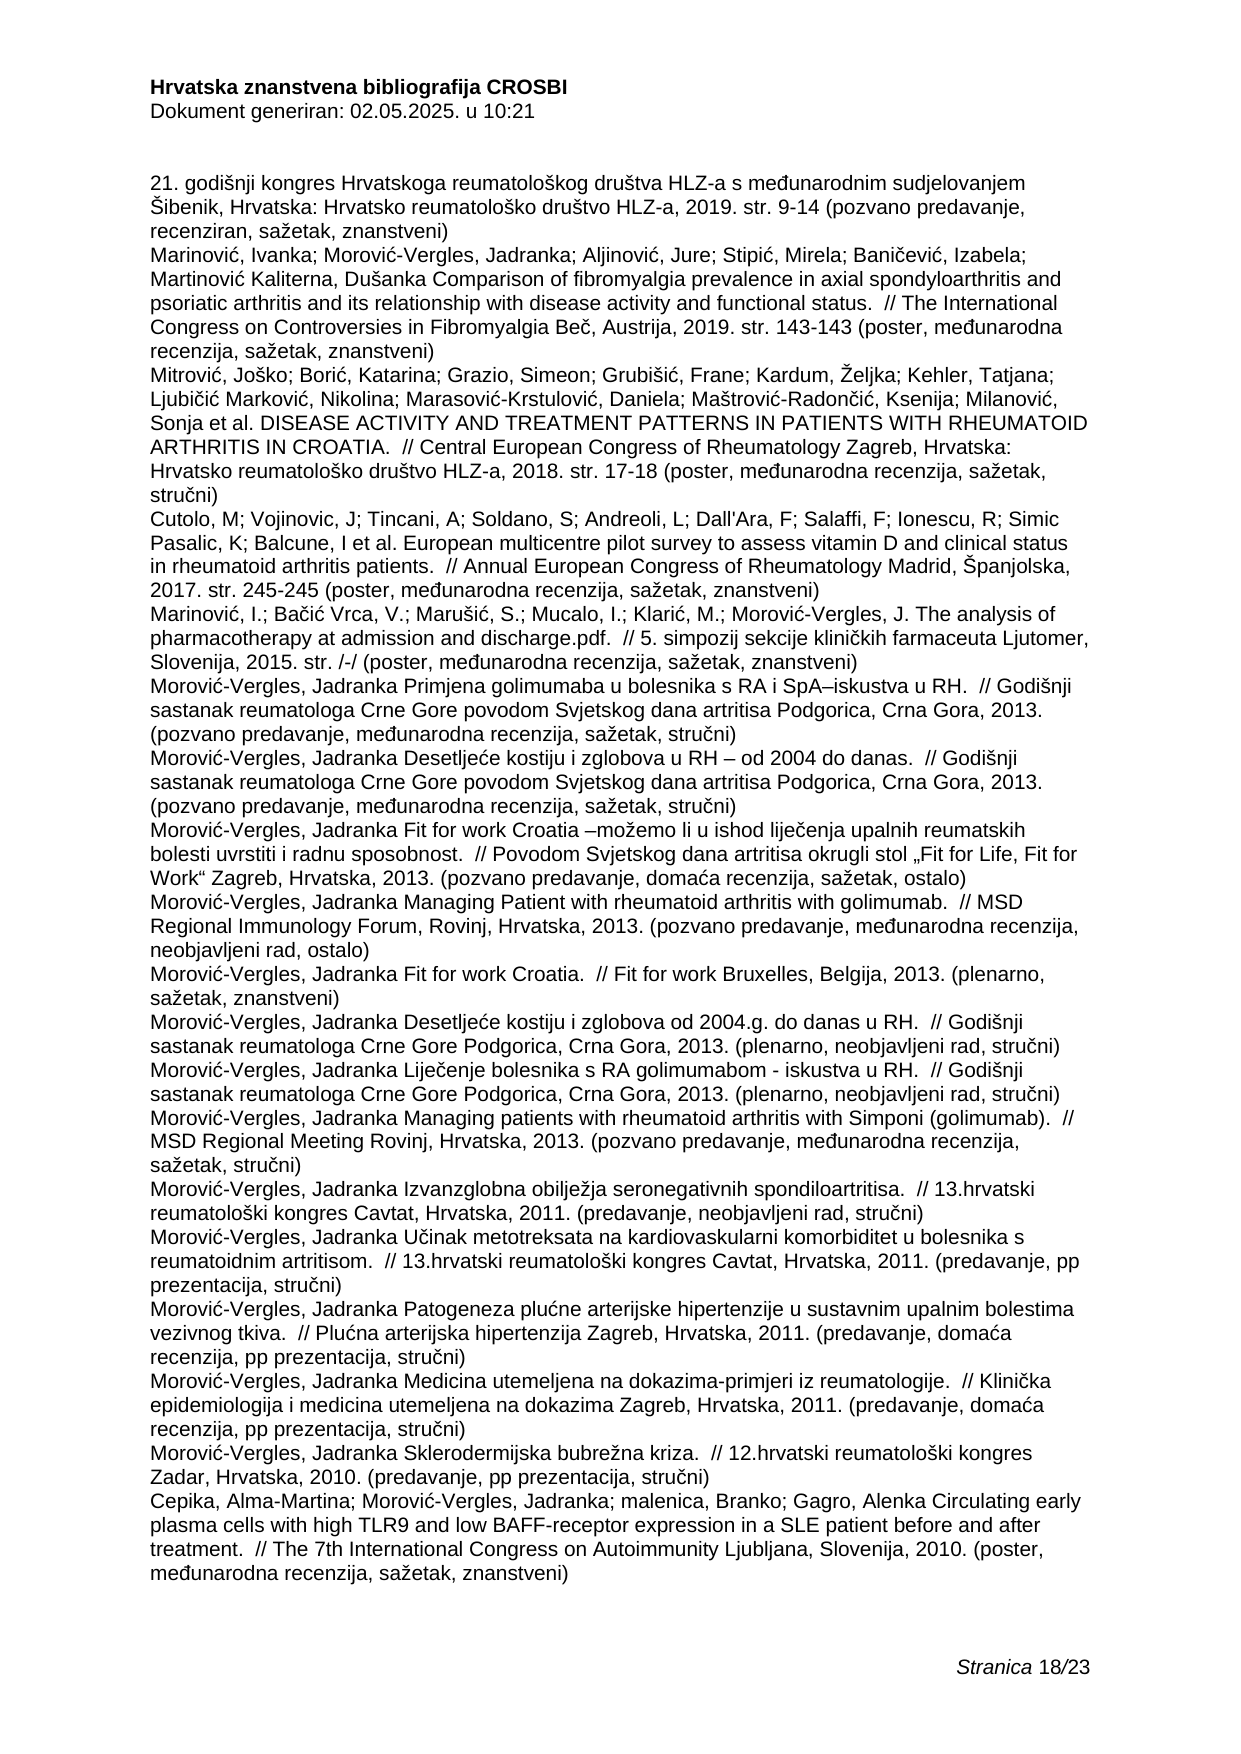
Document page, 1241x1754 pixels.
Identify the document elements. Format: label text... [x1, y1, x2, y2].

text Morović-Vergles, Jadranka [150, 1225, 1090, 1297]
text Cutolo, M; Vojinovic, J; Tincani, A; Soldano, S; Andreoli, L; Dall'Ara, F; Salaffi, F; Ionescu, R; Simic Pasalic, K; Balcune, I et al. [150, 506, 1090, 602]
text Marinović, I.; Bačić Vrca, V.; Marušić, S.; Mucalo, I.; Klarić, M.; Morović-Vergles, J. [150, 602, 1090, 674]
text Marinović, Ivanka; Morović-Vergles, Jadranka; Aljinović, Jure; Stipić, Mirela; Baničević, Izabela; Martinović Kaliterna, Dušanka [150, 243, 1090, 363]
text Morović-Vergles, Jadranka [150, 1441, 1090, 1489]
text Mitrović, Joško; Borić, Katarina; Grazio, Simeon; Grubišić, Frane; Kardum, Željka; Kehler, Tatjana; Ljubičić Marković, Nikolina; Marasović-Krstulović, Daniela; Maštrović-Radončić, Ksenija; Milanović, Sonja et al. [150, 363, 1090, 506]
text Morović-Vergles, Jadranka [150, 746, 1090, 818]
text Morović-Vergles, Jadranka [150, 1009, 1090, 1057]
text Morović-Vergles, Jadranka [150, 818, 1090, 890]
text Morović-Vergles, Jadranka [150, 1105, 1090, 1177]
text Morović-Vergles, Jadranka [150, 1177, 1090, 1225]
text Morović-Vergles, Jadranka [150, 1297, 1090, 1369]
text Morović-Vergles, Jadranka [150, 1057, 1090, 1105]
text Morović-Vergles, Jadranka [150, 890, 1090, 962]
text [150, 171, 1090, 243]
text Morović-Vergles, Jadranka [150, 962, 1090, 1009]
text Cepika, Alma-Martina; Morović-Vergles, Jadranka; malenica, Branko; Gagro, Alenka [150, 1489, 1090, 1584]
text Morović-Vergles, Jadranka [150, 1369, 1090, 1441]
text Morović-Vergles, Jadranka [150, 674, 1090, 746]
